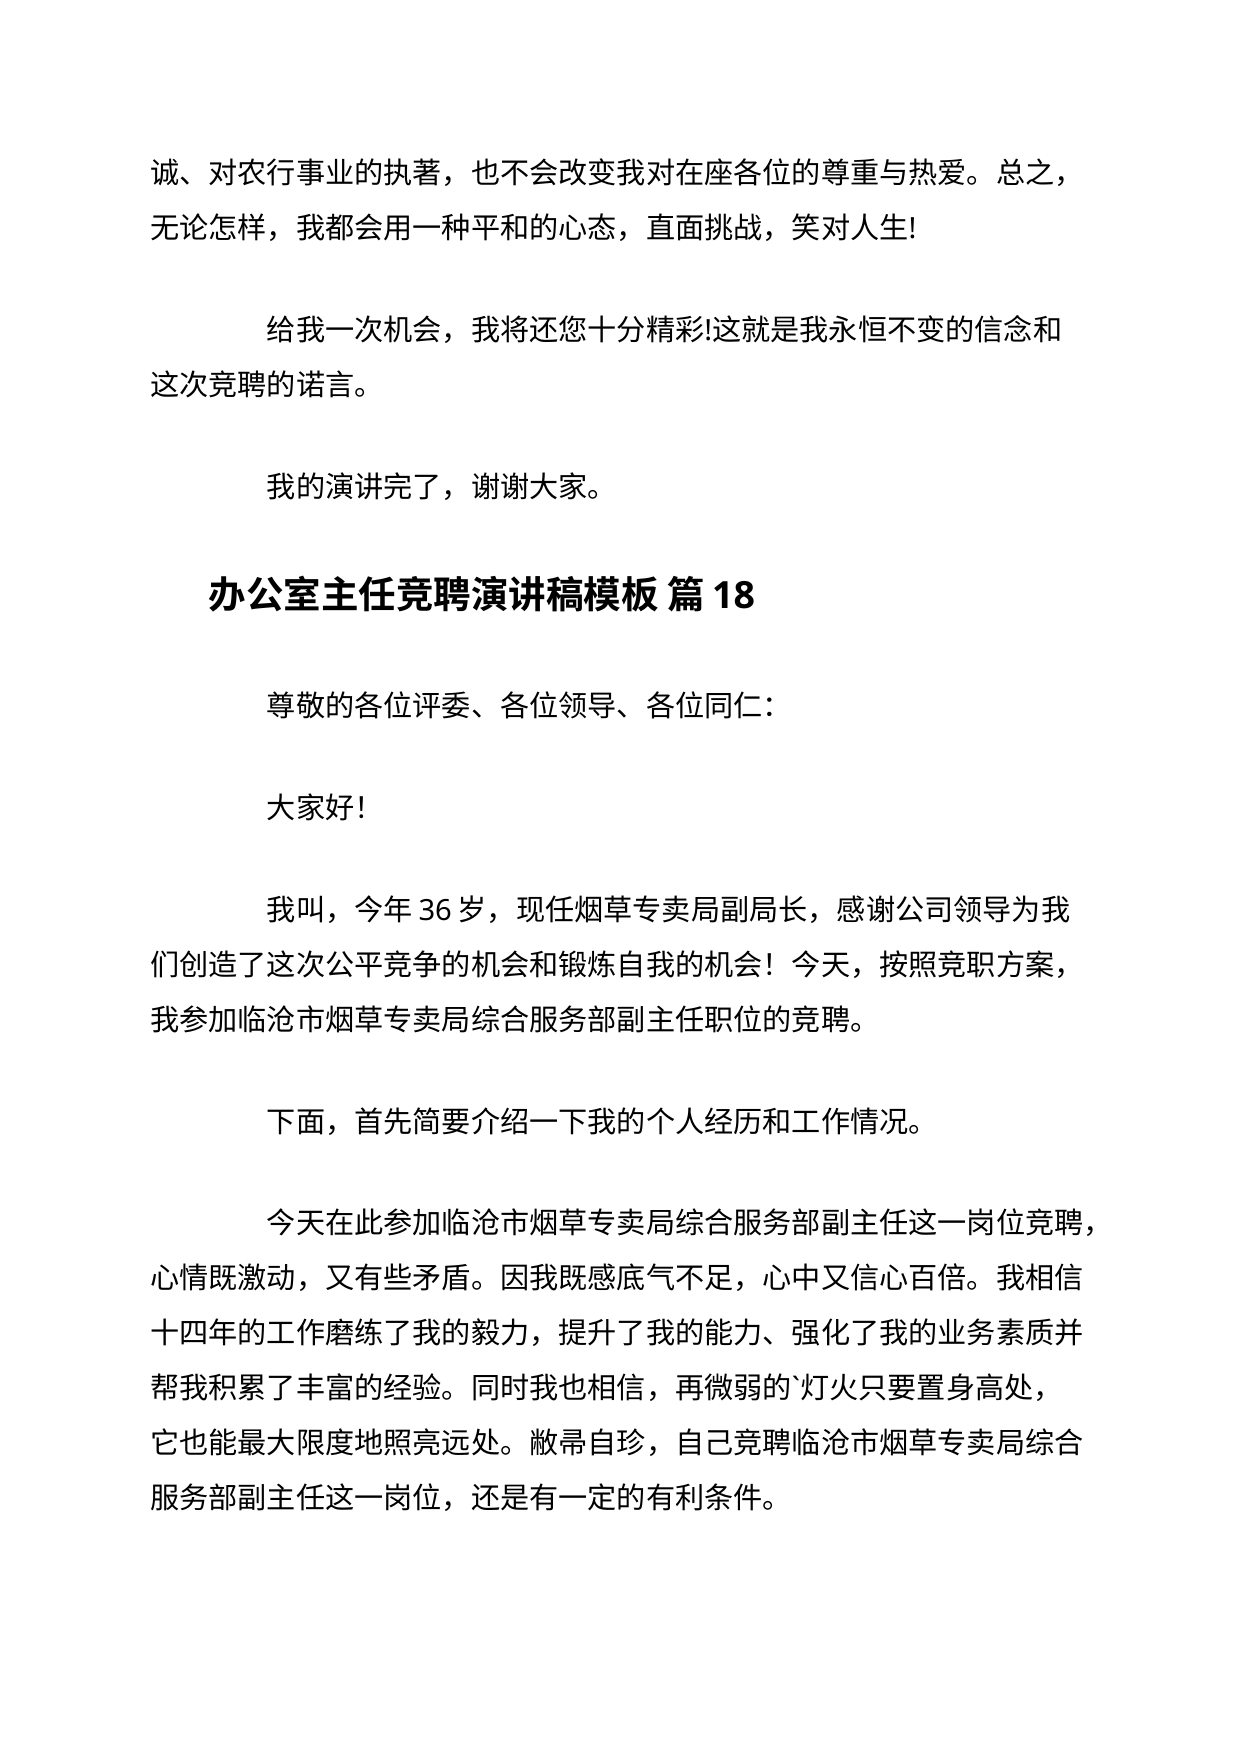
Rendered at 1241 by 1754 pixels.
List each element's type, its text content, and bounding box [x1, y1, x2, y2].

text 我的演讲完了，谢谢大家。 [150, 464, 1090, 506]
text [150, 150, 1090, 247]
text 尊敬的各位评委、各位领导、各位同仁： [150, 683, 1090, 725]
text 下面，首先简要介绍一下我的个人经历和工作情况。 [150, 1098, 1090, 1141]
text 我叫，今年36岁，现任烟草专卖局副局长，感谢公司领导为我们创造了这次公平竞争的机会和锻炼自我的机会！今天，按照竞职方案，我参加临沧市烟草专卖局综合服务部副主任职位的竞聘。 [150, 887, 1090, 1039]
text 大家好！ [150, 785, 1090, 827]
text 办公室主任竞聘演讲稿模板 篇18 [150, 565, 1090, 620]
text 今天在此参加临沧市烟草专卖局综合服务部副主任这一岗位竞聘，心情既激动，又有些矛盾。因我既感底气不足，心中又信心百倍。我相信十四年的工作磨练了我的毅力，提升了我的能力、强化了我的业务素质并帮我积累了丰富的经验。同时我也相信，再微弱的`灯火只要置身高处，它也能最大限度地照亮远处。敝帚自珍，自己竞聘临沧市烟草专卖局综合服务部副主任这一岗位，还是有一定的有利条件。 [150, 1200, 1090, 1517]
text 给我一次机会，我将还您十分精彩!这就是我永恒不变的信念和这次竞聘的诺言。 [150, 307, 1090, 404]
